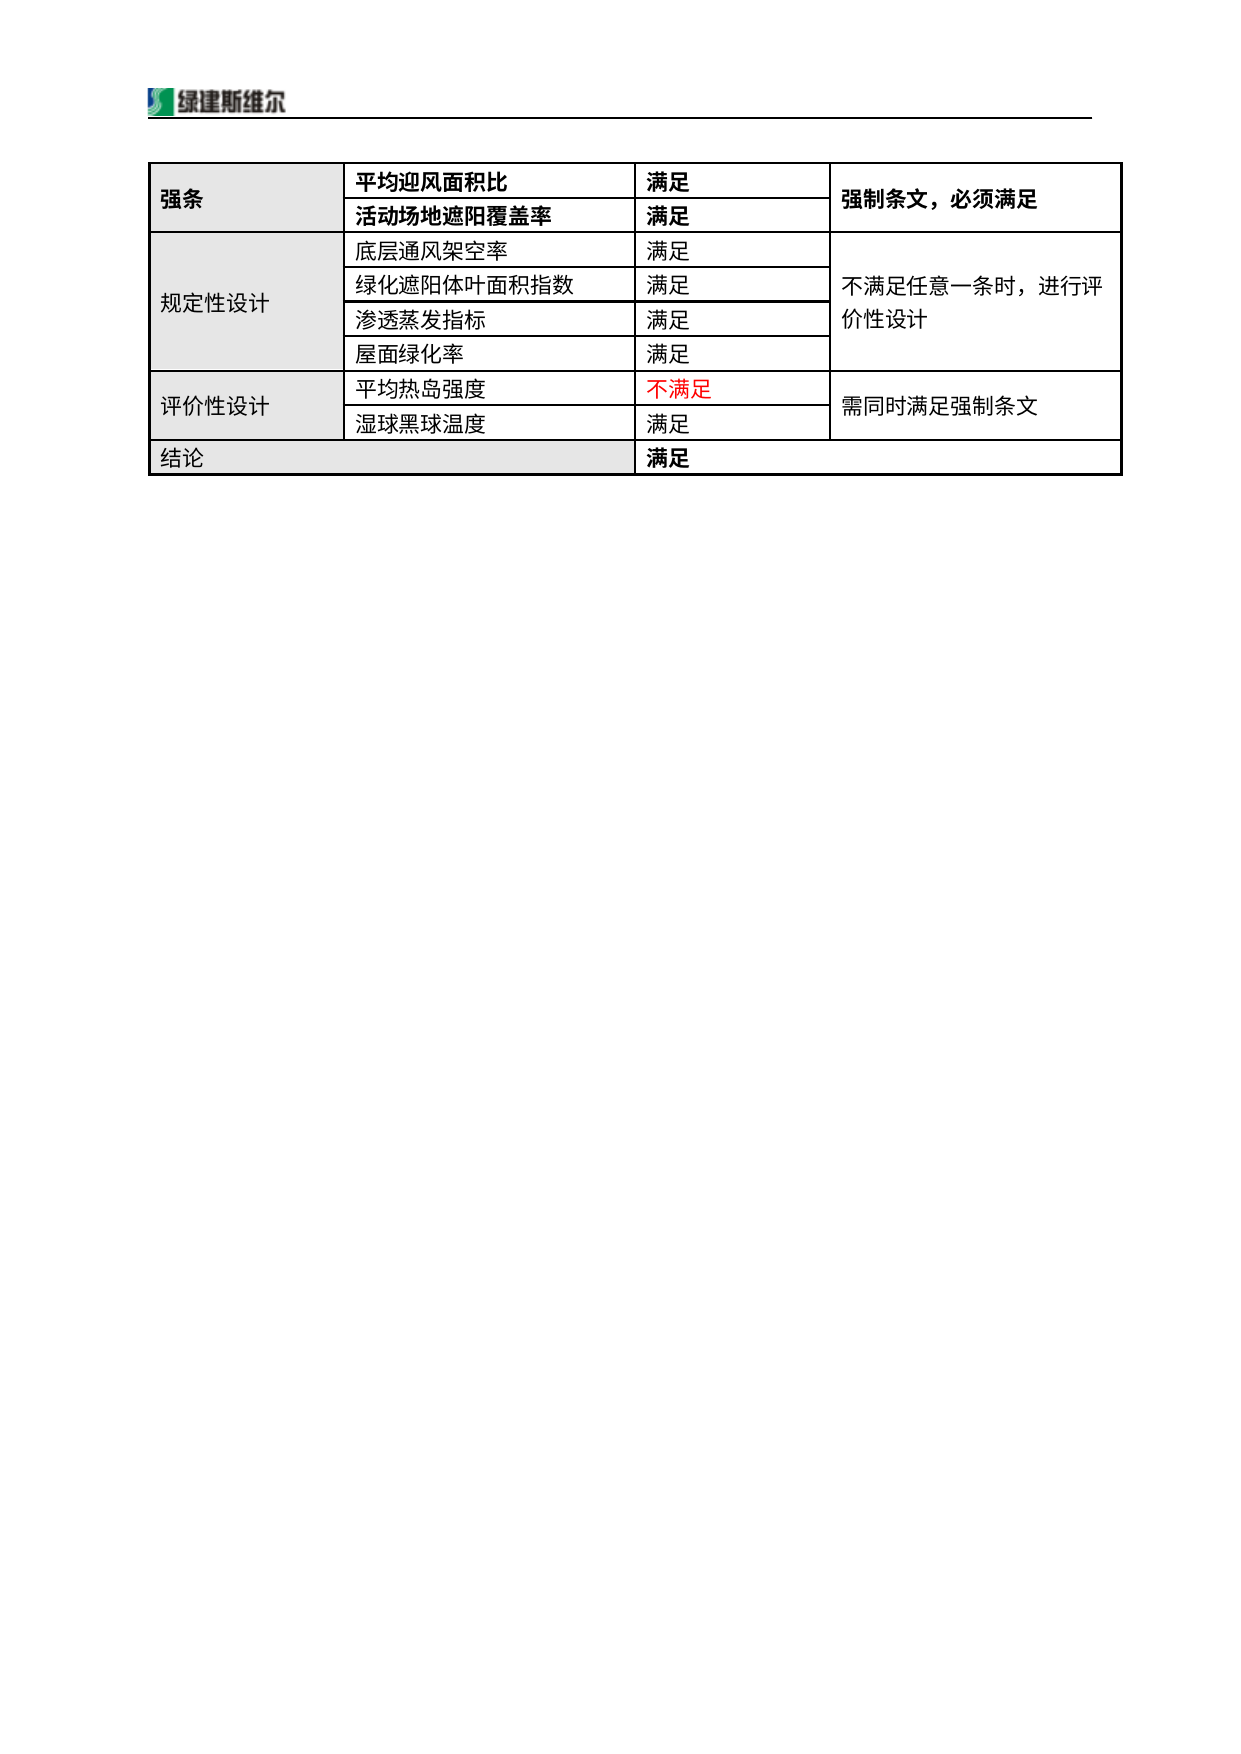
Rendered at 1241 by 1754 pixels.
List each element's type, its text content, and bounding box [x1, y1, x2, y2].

table_cell 渗透蒸发指标 [345, 303, 634, 335]
table_cell 不满足 [636, 372, 829, 404]
table_cell 活动场地遮阳覆盖率 [345, 199, 634, 231]
table_cell 满足 [636, 303, 829, 335]
table_cell 满足 [636, 164, 829, 197]
table_cell 平均热岛强度 [345, 372, 634, 404]
table_cell 满足 [636, 337, 829, 369]
table_cell 强制条文，必须满足 [831, 164, 1120, 231]
table_cell 满足 [636, 199, 829, 231]
table_cell 评价性设计 [151, 372, 343, 439]
table_cell 屋面绿化率 [345, 337, 634, 369]
table_cell 湿球黑球温度 [345, 406, 634, 439]
table_cell 满足 [636, 233, 829, 266]
table_cell 满足 [636, 406, 829, 439]
table_cell 满足 [636, 268, 829, 300]
table_cell 不满足任意一条时，进行评价性设计 [831, 233, 1120, 369]
picture [147, 88, 289, 116]
table_cell 满足 [636, 441, 1120, 473]
table_cell 结论 [151, 441, 634, 473]
table_cell 底层通风架空率 [345, 233, 634, 266]
table_cell 强条 [151, 164, 343, 231]
table_cell 需同时满足强制条文 [831, 372, 1120, 439]
table_cell 绿化遮阳体叶面积指数 [345, 268, 634, 300]
table_cell 规定性设计 [151, 233, 343, 369]
table_cell 平均迎风面积比 [345, 164, 634, 197]
